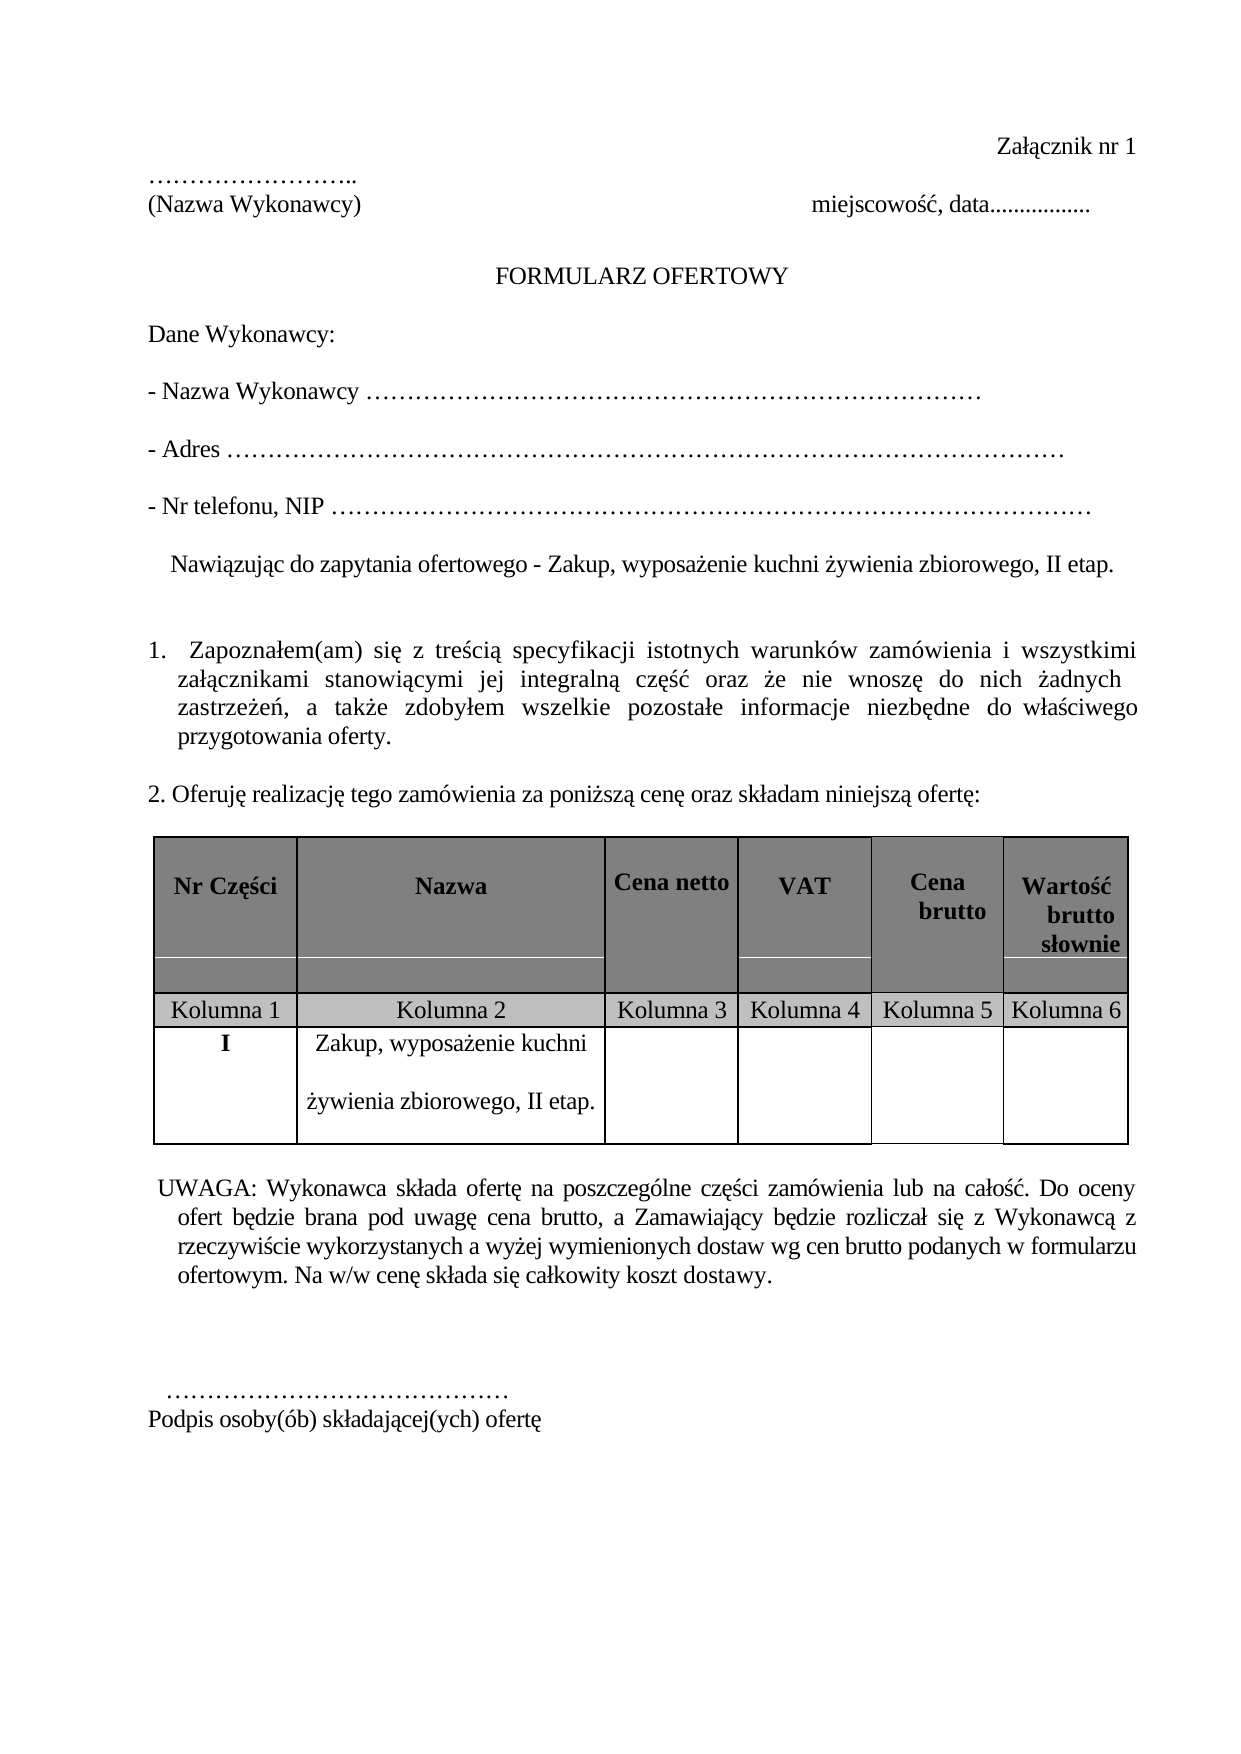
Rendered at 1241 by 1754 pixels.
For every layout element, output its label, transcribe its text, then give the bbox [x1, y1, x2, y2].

table_cell [155, 958, 296, 992]
table_header [298, 838, 604, 869]
table_cell I [155, 1028, 296, 1143]
table_cell Kolumna 2 [298, 994, 604, 1026]
table_cell Kolumna 5 [872, 993, 1003, 1026]
table_cell [872, 1027, 1003, 1143]
text - Adres ………………………………………………………………………………………… [148, 434, 1137, 462]
table_cell VAT [739, 869, 871, 957]
table_cell Kolumna 4 [739, 994, 871, 1026]
table_cell [606, 1028, 737, 1143]
table_cell Kolumna 6 [1004, 994, 1127, 1026]
text 2. Oferuję realizację tego zamówienia za poniższą cenę oraz składam niniejszą ofertę: [148, 779, 1138, 807]
table_cell Zakup, wyposażenie kuchni żywienia zbiorowego, II etap. [298, 1028, 604, 1143]
table_cell Kolumna 1 [155, 994, 296, 1026]
table_cell [739, 958, 871, 992]
table_cell Wartość brutto słownie [1004, 869, 1127, 957]
text (Nazwa Wykonawcy) miejscowość, data................. [148, 189, 1137, 217]
table_cell Kolumna 3 [606, 994, 737, 1026]
table_cell [298, 958, 604, 992]
text Dane Wykonawcy: [148, 319, 1137, 347]
text Nawiązując do zapytania ofertowego - Zakup, wyposażenie kuchni żywienia zbiorowego, II etap. [148, 549, 1137, 577]
text 1. Zapoznałem(am) się z treścią specyfikacji istotnych warunków zamówienia i wszystkimi załącznikami stanowiącymi jej integralną część oraz że nie wnoszę do nich żadnych zastrzeżeń, a także zdobyłem wszelkie pozostałe informacje niezbędne do właściwego przygotowania oferty. [148, 635, 1138, 750]
text UWAGA: Wykonawca składa ofertę na poszczególne części zamówienia lub na całość. Do oceny ofert będzie brana pod uwagę cena brutto, a Zamawiający będzie rozliczał się z Wykonawcą z rzeczywiście wykorzystanych a wyżej wymienionych dostaw wg cen brutto podanych w formularzu ofertowym. Na w/w cenę składa się całkowity koszt dostawy. [148, 1174, 1137, 1289]
text …………………………………… [148, 1375, 1137, 1404]
text Podpis osoby(ób) składającej(ych) ofertę [148, 1404, 1137, 1433]
text - Nr telefonu, NIP ………………………………………………………………………………… [148, 491, 1137, 520]
table_header [739, 838, 871, 869]
text Załącznik nr 1 [148, 131, 1137, 160]
text - Nazwa Wykonawcy ………………………………………………………………… [148, 376, 1137, 405]
table_header Cena netto [606, 838, 737, 992]
table_cell [1004, 1028, 1127, 1143]
text FORMULARZ OFERTOWY [148, 261, 1137, 290]
table_cell [1004, 958, 1127, 992]
table_cell Nazwa [298, 869, 604, 957]
table_cell Nr Części [155, 869, 296, 957]
table_header [155, 838, 296, 869]
table_header Cena brutto [872, 837, 1003, 992]
table_header [1004, 838, 1127, 869]
text …………………….. [148, 160, 1137, 189]
table_cell [739, 1028, 871, 1143]
